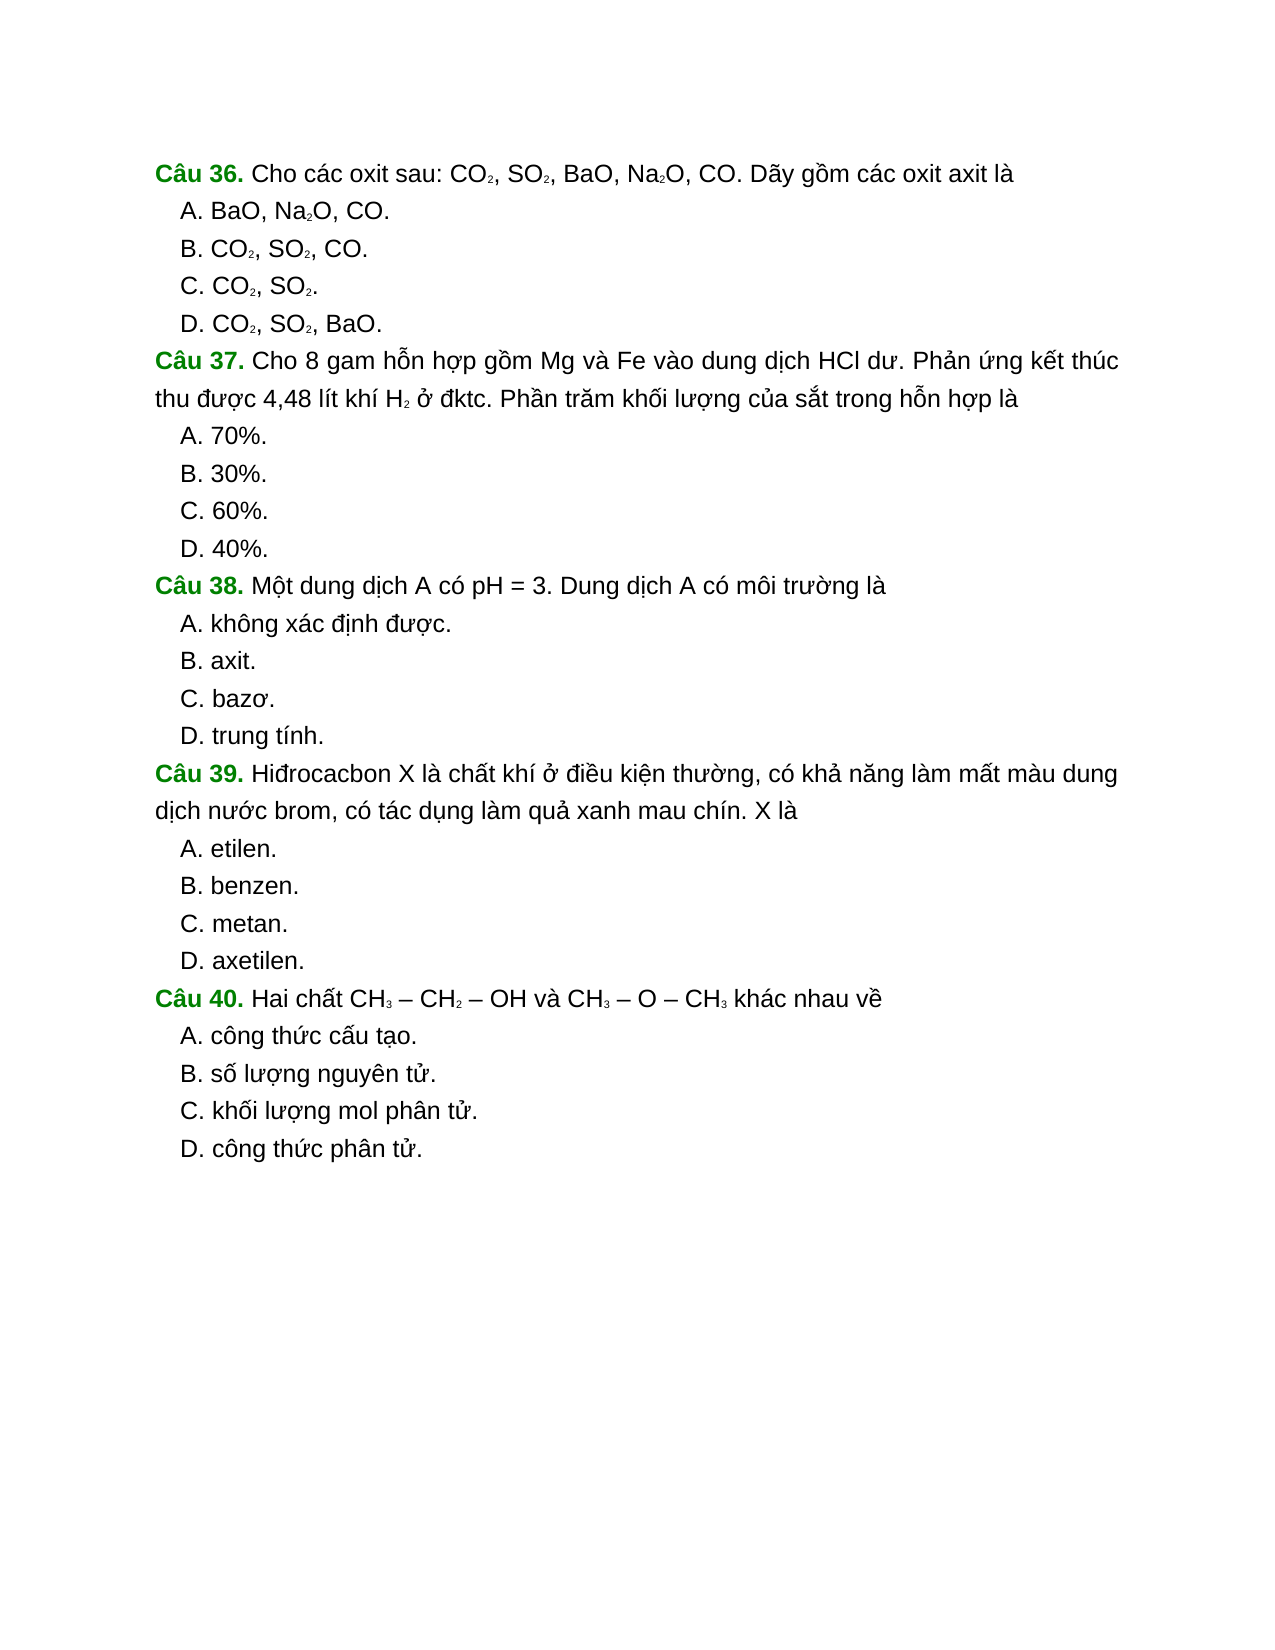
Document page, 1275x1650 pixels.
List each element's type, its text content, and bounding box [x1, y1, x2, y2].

text B. axit. [155, 637, 1120, 675]
text Câu 38. Một dung dịch A có pH = 3. Dung dịch A có môi trường là [155, 562, 1120, 600]
text D. axetilen. [155, 937, 1120, 975]
text B. benzen. [155, 862, 1120, 900]
text B. 30%. [155, 450, 1120, 487]
text C. bazơ. [155, 675, 1120, 712]
text B. số lượng nguyên tử. [155, 1050, 1120, 1087]
text A. BaO, Na2O, CO. [155, 187, 1120, 225]
text D. CO2, SO2, BaO. [155, 300, 1120, 337]
text D. 40%. [155, 525, 1120, 562]
text Câu 39. Hiđrocacbon X là chất khí ở điều kiện thường, có khả năng làm mất màu dung dịch nước brom, có tác dụng làm quả xanh mau chín. X là [155, 750, 1120, 825]
text C. metan. [155, 900, 1120, 937]
text Câu 37. Cho 8 gam hỗn hợp gồm Mg và Fe vào dung dịch HCl dư. Phản ứng kết thúc thu được 4,48 lít khí H2 ở đktc. Phần trăm khối lượng của sắt trong hỗn hợp là [155, 337, 1120, 412]
text A. công thức cấu tạo. [155, 1012, 1120, 1050]
text A. không xác định được. [155, 600, 1120, 637]
text B. CO2, SO2, CO. [155, 225, 1120, 262]
text A. 70%. [155, 412, 1120, 450]
text Câu 40. Hai chất CH3 – CH2 – OH và CH3 – O – CH3 khác nhau về [155, 975, 1120, 1012]
text D. trung tính. [155, 712, 1120, 750]
text A. etilen. [155, 825, 1120, 862]
text C. 60%. [155, 487, 1120, 525]
text D. công thức phân tử. [155, 1125, 1120, 1162]
text C. khối lượng mol phân tử. [155, 1087, 1120, 1125]
text C. CO2, SO2. [155, 262, 1120, 300]
text Câu 36. Cho các oxit sau: CO2, SO2, BaO, Na2O, CO. Dãy gồm các oxit axit là [155, 150, 1120, 187]
